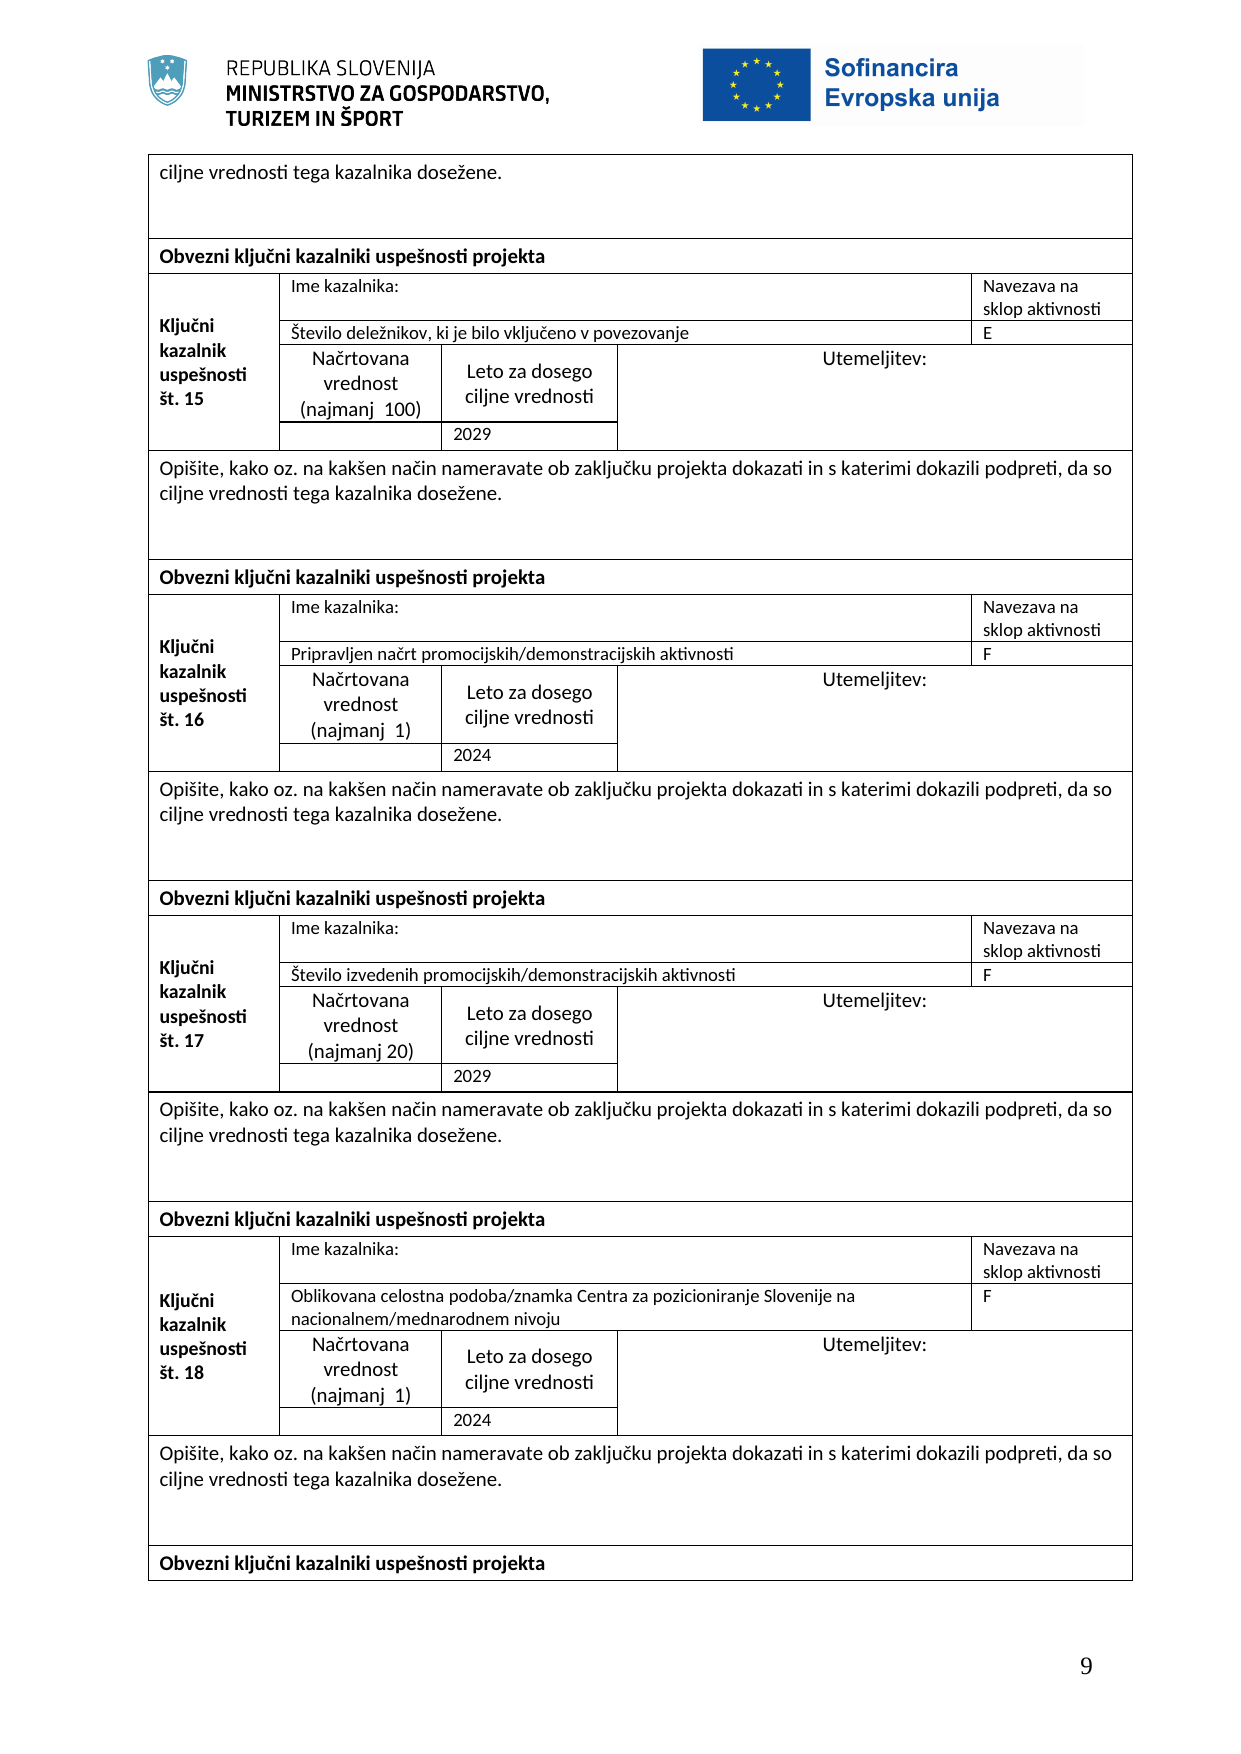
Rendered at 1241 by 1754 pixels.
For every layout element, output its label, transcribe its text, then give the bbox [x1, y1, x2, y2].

table_cell Načrtovana vrednost (najmanj 20) [280, 987, 441, 1063]
table_cell Ime kazalnika: [280, 595, 971, 641]
table_cell Obvezni ključni kazalniki uspešnosti projekta [149, 1202, 1132, 1236]
table_cell Utemeljitev: [618, 987, 1132, 1091]
table_cell Obvezni ključni kazalniki uspešnosti projekta [149, 239, 1132, 273]
table_cell Obvezni ključni kazalniki uspešnosti projekta [149, 1546, 1132, 1580]
table_cell Utemeljitev: [618, 345, 1132, 449]
table_cell 2029 [442, 423, 617, 449]
table_cell Utemeljitev: [618, 666, 1132, 771]
table_cell Ključni kazalnik uspešnosti št. 18 [149, 1237, 279, 1435]
picture [147, 55, 549, 126]
table_cell [280, 744, 441, 771]
table_cell Ključni kazalnik uspešnosti št. 16 [149, 595, 279, 771]
picture [698, 44, 1085, 126]
table_cell F [972, 1284, 1132, 1330]
table_cell Obvezni ključni kazalniki uspešnosti projekta [149, 560, 1132, 594]
table_cell Navezava na sklop aktivnosti [972, 274, 1132, 320]
table_cell Navezava na sklop aktivnosti [972, 916, 1132, 962]
table_cell 2029 [442, 1064, 617, 1091]
table_cell Oblikovana celostna podoba/znamka Centra za pozicioniranje Slovenije na nacionalnem/mednarodnem nivoju [280, 1284, 971, 1330]
table_cell Število izvedenih promocijskih/demonstracijskih aktivnosti [280, 963, 971, 986]
table_cell Število deležnikov, ki je bilo vključeno v povezovanje [280, 321, 971, 344]
table_cell [280, 1064, 441, 1091]
table_cell Pripravljen načrt promocijskih/demonstracijskih aktivnosti [280, 642, 971, 665]
table_cell Obvezni ključni kazalniki uspešnosti projekta [149, 881, 1132, 915]
table_cell Utemeljitev: [618, 1331, 1132, 1435]
table_cell Načrtovana vrednost (najmanj 100) [280, 345, 441, 421]
table_cell Ime kazalnika: [280, 916, 971, 962]
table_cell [149, 155, 1132, 238]
table_cell Ime kazalnika: [280, 1237, 971, 1283]
table_cell Ime kazalnika: [280, 274, 971, 320]
table_cell Leto za dosego ciljne vrednosti [442, 987, 617, 1063]
table_cell 2024 [442, 744, 617, 771]
table_cell Navezava na sklop aktivnosti [972, 595, 1132, 641]
table_cell Leto za dosego ciljne vrednosti [442, 345, 617, 421]
table_cell F [972, 642, 1132, 665]
table_cell F [972, 963, 1132, 986]
table_cell E [972, 321, 1132, 344]
table_cell [280, 423, 441, 449]
table_cell Načrtovana vrednost (najmanj 1) [280, 666, 441, 742]
table_cell Leto za dosego ciljne vrednosti [442, 1331, 617, 1407]
table_cell 2024 [442, 1408, 617, 1435]
table_cell Ključni kazalnik uspešnosti št. 17 [149, 916, 279, 1091]
table_cell Načrtovana vrednost (najmanj 1) [280, 1331, 441, 1407]
table_cell Navezava na sklop aktivnosti [972, 1237, 1132, 1283]
table_cell Leto za dosego ciljne vrednosti [442, 666, 617, 742]
table_cell Ključni kazalnik uspešnosti št. 15 [149, 274, 279, 449]
table_cell [280, 1408, 441, 1435]
